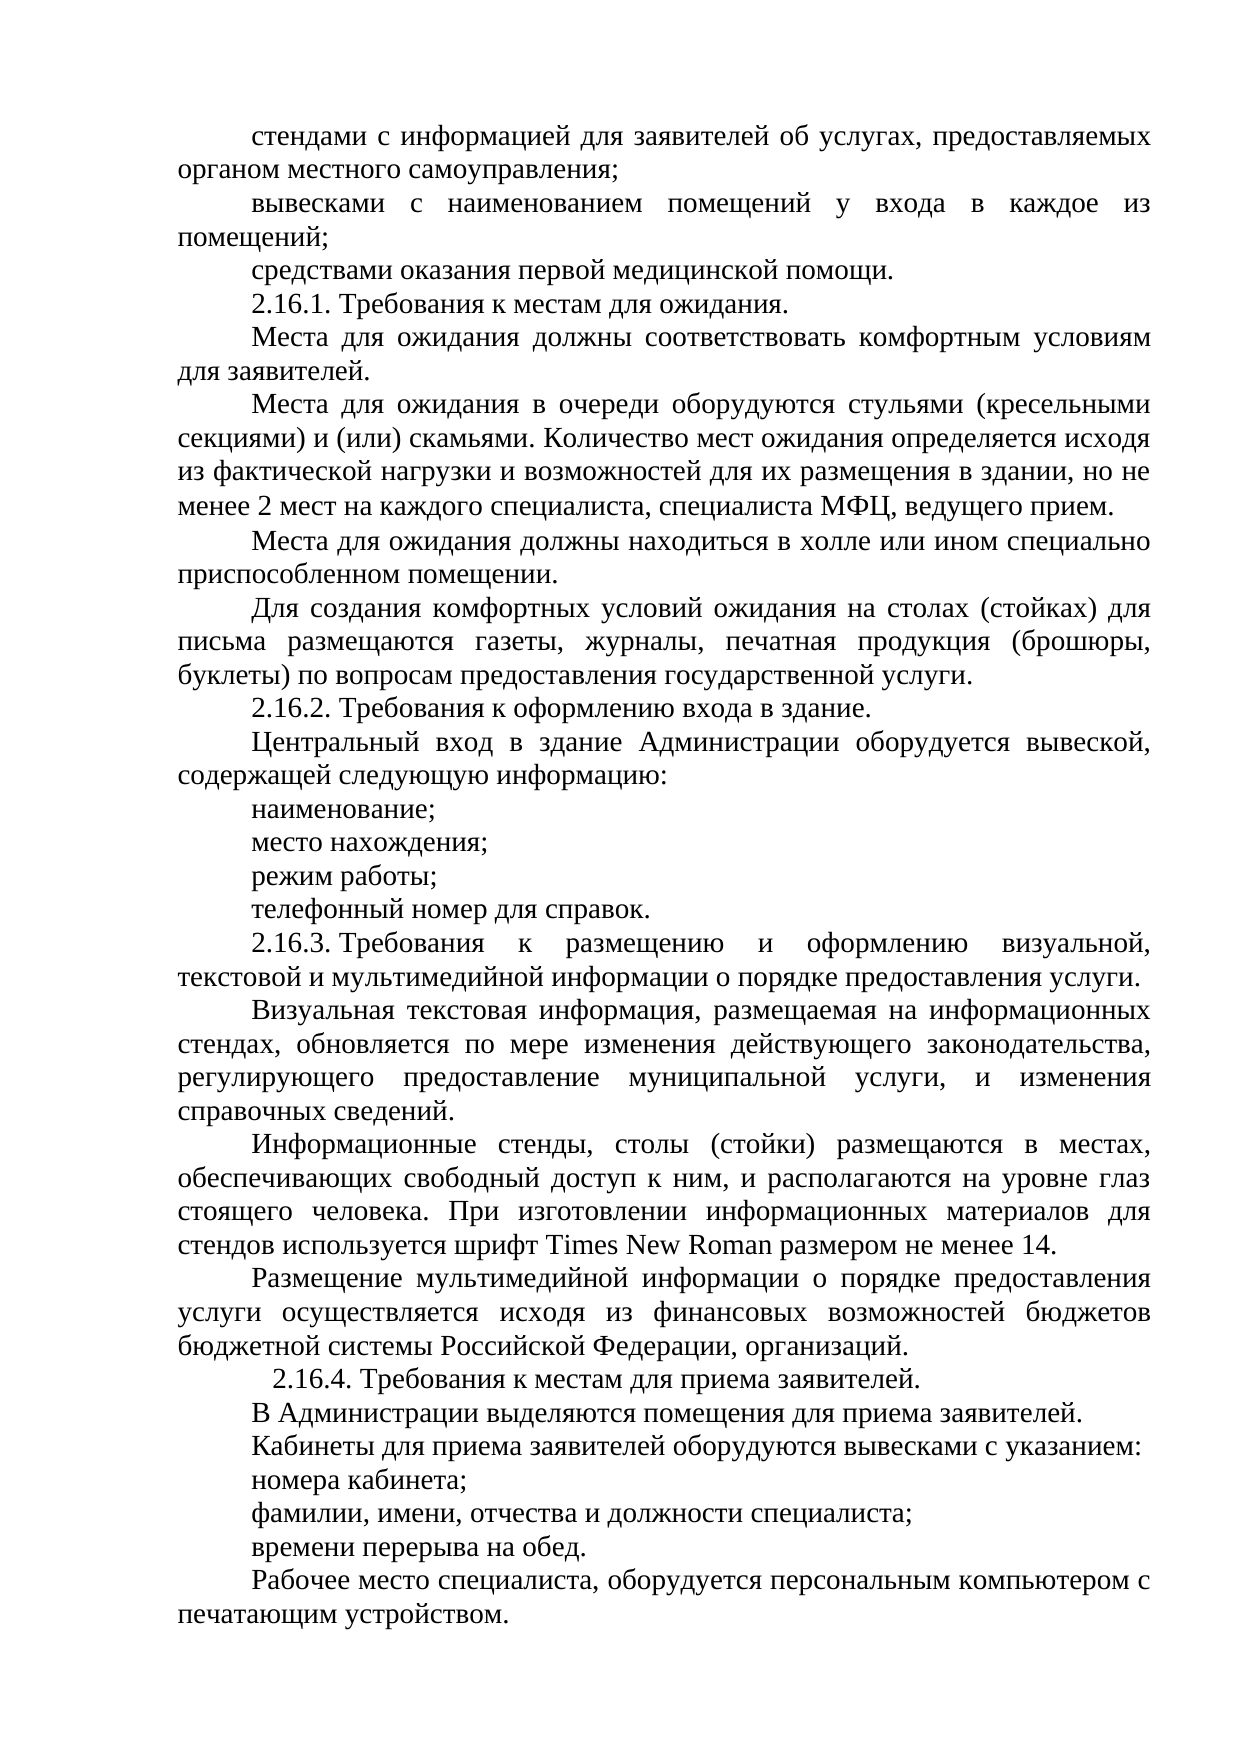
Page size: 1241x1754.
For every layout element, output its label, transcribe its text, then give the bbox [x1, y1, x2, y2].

text Информационные стенды, столы (стойки) размещаются в местах, обеспечивающих свободный доступ к ним, и располагаются на уровне глаз стоящего человека. При изготовлении информационных материалов для стендов используется шрифт Times New Roman размером не менее 14. [177, 1126, 1152, 1261]
text номера кабинета; [177, 1462, 1152, 1495]
text Места для ожидания в очереди оборудуются стульями (кресельными секциями) и (или) скамьями. Количество мест ожидания определяется исходя из фактической нагрузки и возможностей для их размещения в здании, но не менее 2 мест на каждого специалиста, специалиста МФЦ, ведущего прием. [177, 386, 1152, 523]
text времени перерыва на обед. [177, 1529, 1152, 1562]
text Центральный вход в здание Администрации оборудуется вывеской, содержащей следующую информацию: [177, 724, 1152, 791]
text наименование; [177, 791, 1152, 824]
text фамилии, имени, отчества и должности специалиста; [177, 1495, 1152, 1529]
text Кабинеты для приема заявителей оборудуются вывесками с указанием: [177, 1428, 1152, 1462]
text Рабочее место специалиста, оборудуется персональным компьютером с печатающим устройством. [177, 1562, 1152, 1629]
text 2.16.1. Требования к местам для ожидания. [177, 286, 1152, 319]
text 2.16.2. Требования к оформлению входа в здание. [177, 690, 1152, 724]
text 2.16.4. Требования к местам для приема заявителей. [177, 1361, 1152, 1395]
text средствами оказания первой медицинской помощи. [177, 252, 1152, 286]
text телефонный номер для справок. [177, 892, 1152, 925]
text стендами с информацией для заявителей об услугах, предоставляемых органом местного самоуправления; [177, 118, 1152, 185]
text Для создания комфортных условий ожидания на столах (стойках) для письма размещаются газеты, журналы, печатная продукция (брошюры, буклеты) по вопросам предоставления государственной услуги. [177, 590, 1152, 690]
text 2.16.3. Требования к размещению и оформлению визуальной, текстовой и мультимедийной информации о порядке предоставления услуги. [177, 925, 1152, 992]
text вывесками с наименованием помещений у входа в каждое из помещений; [177, 185, 1152, 252]
text Места для ожидания должны соответствовать комфортным условиям для заявителей. [177, 319, 1152, 386]
text Места для ожидания должны находиться в холле или ином специально приспособленном помещении. [177, 523, 1152, 590]
text место нахождения; [177, 824, 1152, 858]
text режим работы; [177, 858, 1152, 892]
text Размещение мультимедийной информации о порядке предоставления услуги осуществляется исходя из финансовых возможностей бюджетов бюджетной системы Российской Федерации, организаций. [177, 1261, 1152, 1361]
text В Администрации выделяются помещения для приема заявителей. [177, 1395, 1152, 1428]
text Визуальная текстовая информация, размещаемая на информационных стендах, обновляется по мере изменения действующего законодательства, регулирующего предоставление муниципальной услуги, и изменения справочных сведений. [177, 992, 1152, 1126]
